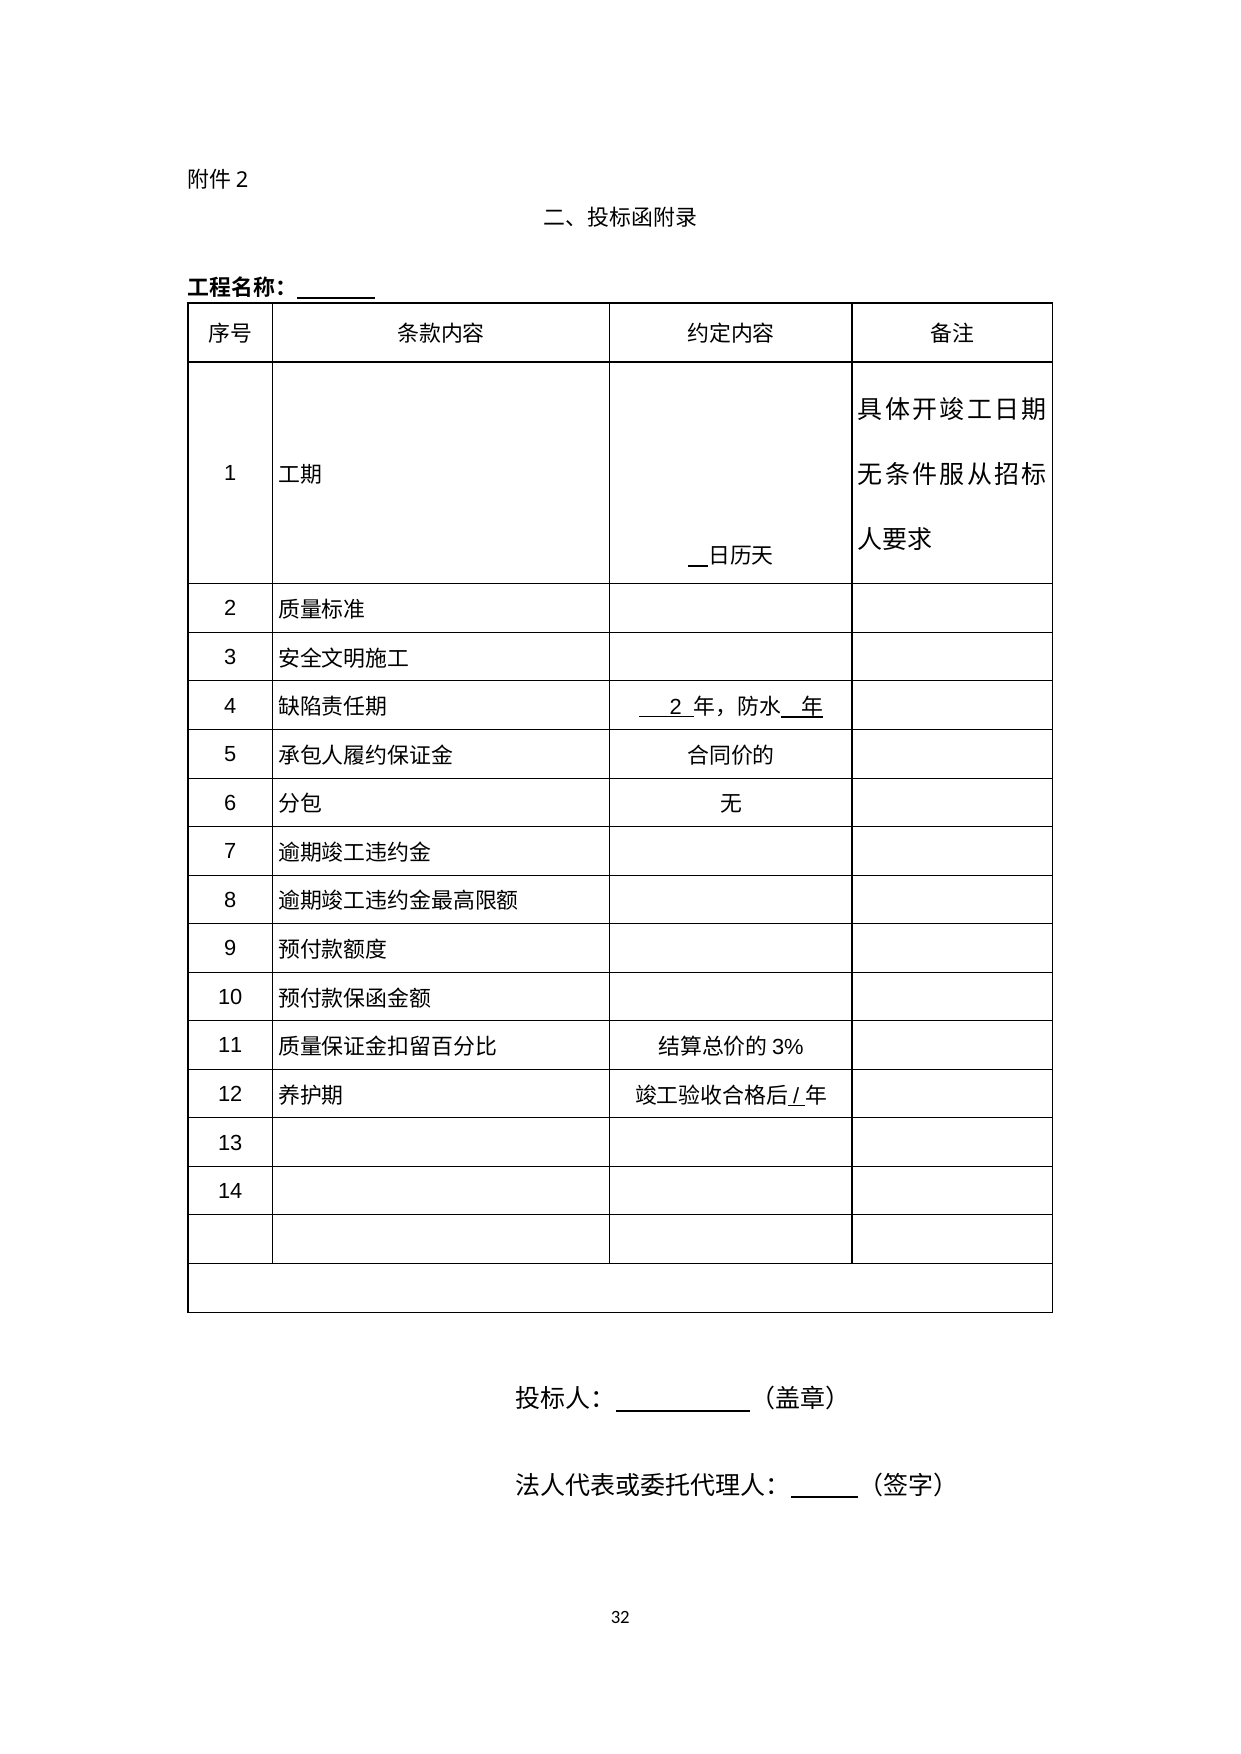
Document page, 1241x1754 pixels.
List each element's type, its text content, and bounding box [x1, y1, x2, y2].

table_cell 10 [189, 973, 272, 1020]
table_cell [853, 1215, 1052, 1263]
table_cell 养护期 [273, 1070, 609, 1117]
table_cell 结算总价的3% [610, 1021, 851, 1069]
table_cell [853, 827, 1052, 874]
table_cell 逾期竣工违约金 [273, 827, 609, 874]
table_cell 14 [189, 1167, 272, 1214]
table_cell [853, 1021, 1052, 1069]
table_cell 竣工验收合格后 / 年 [610, 1070, 851, 1117]
table_cell 5 [189, 730, 272, 777]
table_cell 2 [189, 584, 272, 632]
table_cell 合同价的 [610, 730, 851, 777]
table_cell [273, 1167, 609, 1214]
table_header 条款内容 [273, 304, 609, 361]
table_cell [610, 1118, 851, 1166]
table_cell 质量标准 [273, 584, 609, 632]
table_cell [853, 730, 1052, 777]
table_header 备注 [853, 304, 1052, 361]
table_cell [853, 779, 1052, 826]
table_header 序号 [189, 304, 272, 361]
table_cell 承包人履约保证金 [273, 730, 609, 777]
table_cell 1 [189, 363, 272, 583]
table_cell 预付款额度 [273, 924, 609, 972]
table_cell [610, 1167, 851, 1214]
table_cell [853, 973, 1052, 1020]
table_cell [610, 876, 851, 923]
table_cell 8 [189, 876, 272, 923]
table_cell 分包 [273, 779, 609, 826]
table_cell 无 [610, 779, 851, 826]
table_cell [610, 633, 851, 680]
table_cell [853, 633, 1052, 680]
table_cell [853, 924, 1052, 972]
table_cell [853, 1167, 1052, 1214]
table_cell 9 [189, 924, 272, 972]
list 附件2 [187, 162, 1053, 194]
list 二、投标函附录 [187, 199, 1053, 232]
table_header 约定内容 [610, 304, 851, 361]
table_cell [610, 1215, 851, 1263]
table_cell 2 年，防水 年 [610, 681, 851, 729]
table_cell 质量保证金扣留百分比 [273, 1021, 609, 1069]
table_cell 预付款保函金额 [273, 973, 609, 1020]
table_cell 3 [189, 633, 272, 680]
table_cell 工期 [273, 363, 609, 583]
table_cell 逾期竣工违约金最高限额 [273, 876, 609, 923]
table_cell [853, 876, 1052, 923]
table_cell 日历天 [610, 363, 851, 583]
table_cell 12 [189, 1070, 272, 1117]
table_cell 缺陷责任期 [273, 681, 609, 729]
table_cell [853, 681, 1052, 729]
table_cell [273, 1215, 609, 1263]
table_cell [189, 1215, 272, 1263]
table_cell 7 [189, 827, 272, 874]
table_cell 6 [189, 779, 272, 826]
table_cell 具体开竣工日期无条件服从招标人要求 [853, 363, 1052, 583]
table_cell [610, 924, 851, 972]
table_cell [610, 827, 851, 874]
table_cell [610, 584, 851, 632]
table_cell 13 [189, 1118, 272, 1166]
table_cell [189, 1264, 1052, 1312]
table_cell 4 [189, 681, 272, 729]
text 法人代表或委托代理人： （签字） [516, 1451, 1053, 1516]
table_cell 11 [189, 1021, 272, 1069]
table_cell [853, 1070, 1052, 1117]
table_cell 安全文明施工 [273, 633, 609, 680]
table_cell [610, 973, 851, 1020]
table_cell [853, 584, 1052, 632]
text 工程名称： [187, 269, 1053, 302]
table_cell [273, 1118, 609, 1166]
text 投标人： （盖章） [516, 1364, 1053, 1429]
table_cell [853, 1118, 1052, 1166]
